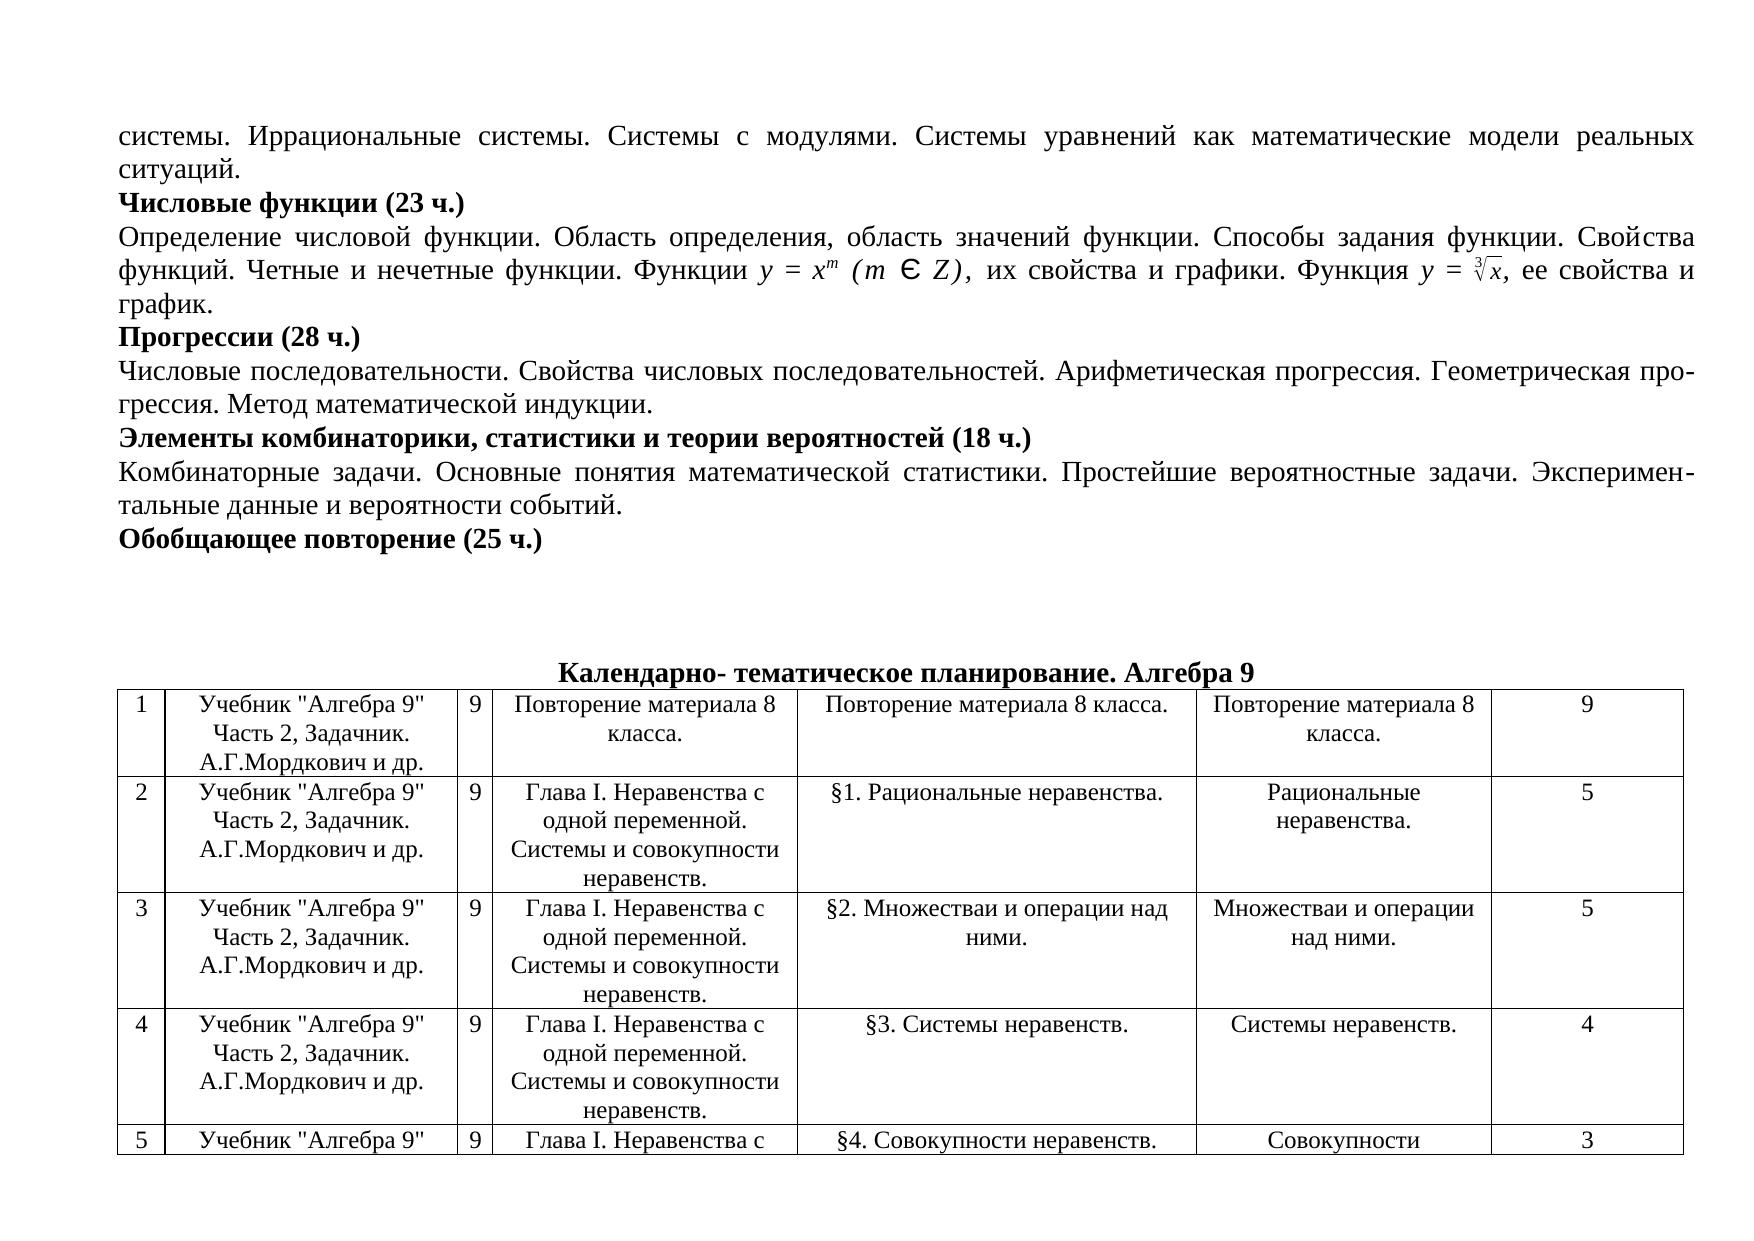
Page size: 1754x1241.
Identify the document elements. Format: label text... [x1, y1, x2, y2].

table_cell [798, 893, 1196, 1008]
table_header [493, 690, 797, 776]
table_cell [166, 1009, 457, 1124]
text Прогрессии (28 ч.) [118, 319, 1695, 353]
text Определение числовой функции. Область определения, область значений функции. Способы задания функции. Свойства функций. Четные и нечетные функции. Функции у = хт (т Є Z), их свойства и графики. Функция у = , ее свойства и график. [118, 219, 1695, 319]
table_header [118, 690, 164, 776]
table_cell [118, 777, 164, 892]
text Числовые функции (23 ч.) [118, 185, 1695, 219]
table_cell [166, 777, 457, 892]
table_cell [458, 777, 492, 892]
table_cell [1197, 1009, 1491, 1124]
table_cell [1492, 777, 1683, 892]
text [118, 118, 1695, 185]
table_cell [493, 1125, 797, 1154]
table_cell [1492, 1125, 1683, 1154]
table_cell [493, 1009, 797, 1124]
text Календарно- тематическое планирование. Алгебра 9 [118, 655, 1695, 688]
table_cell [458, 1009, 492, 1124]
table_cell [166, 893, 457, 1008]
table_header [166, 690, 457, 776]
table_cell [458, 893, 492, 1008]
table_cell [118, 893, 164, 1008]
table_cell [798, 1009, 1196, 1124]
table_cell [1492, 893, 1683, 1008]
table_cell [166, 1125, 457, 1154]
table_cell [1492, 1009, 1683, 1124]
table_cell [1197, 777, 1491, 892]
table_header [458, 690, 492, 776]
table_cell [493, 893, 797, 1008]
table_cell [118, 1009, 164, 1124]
text Элементы комбинаторики, статистики и теории вероятностей (18 ч.) [118, 420, 1695, 454]
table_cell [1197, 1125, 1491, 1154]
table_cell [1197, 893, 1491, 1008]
text Обобщающее повторение (25 ч.) [118, 521, 1695, 554]
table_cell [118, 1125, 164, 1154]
text Числовые последовательности. Свойства числовых последовательностей. Арифметическая прогрессия. Геометрическая прогрессия. Метод математической индукции. [118, 353, 1695, 420]
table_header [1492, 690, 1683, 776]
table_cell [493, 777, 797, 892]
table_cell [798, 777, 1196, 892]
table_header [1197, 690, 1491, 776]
text Комбинаторные задачи. Основные понятия математической статистики. Простейшие вероятностные задачи. Экспериментальные данные и вероятности событий. [118, 454, 1695, 521]
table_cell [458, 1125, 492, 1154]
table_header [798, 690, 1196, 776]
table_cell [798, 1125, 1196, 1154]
